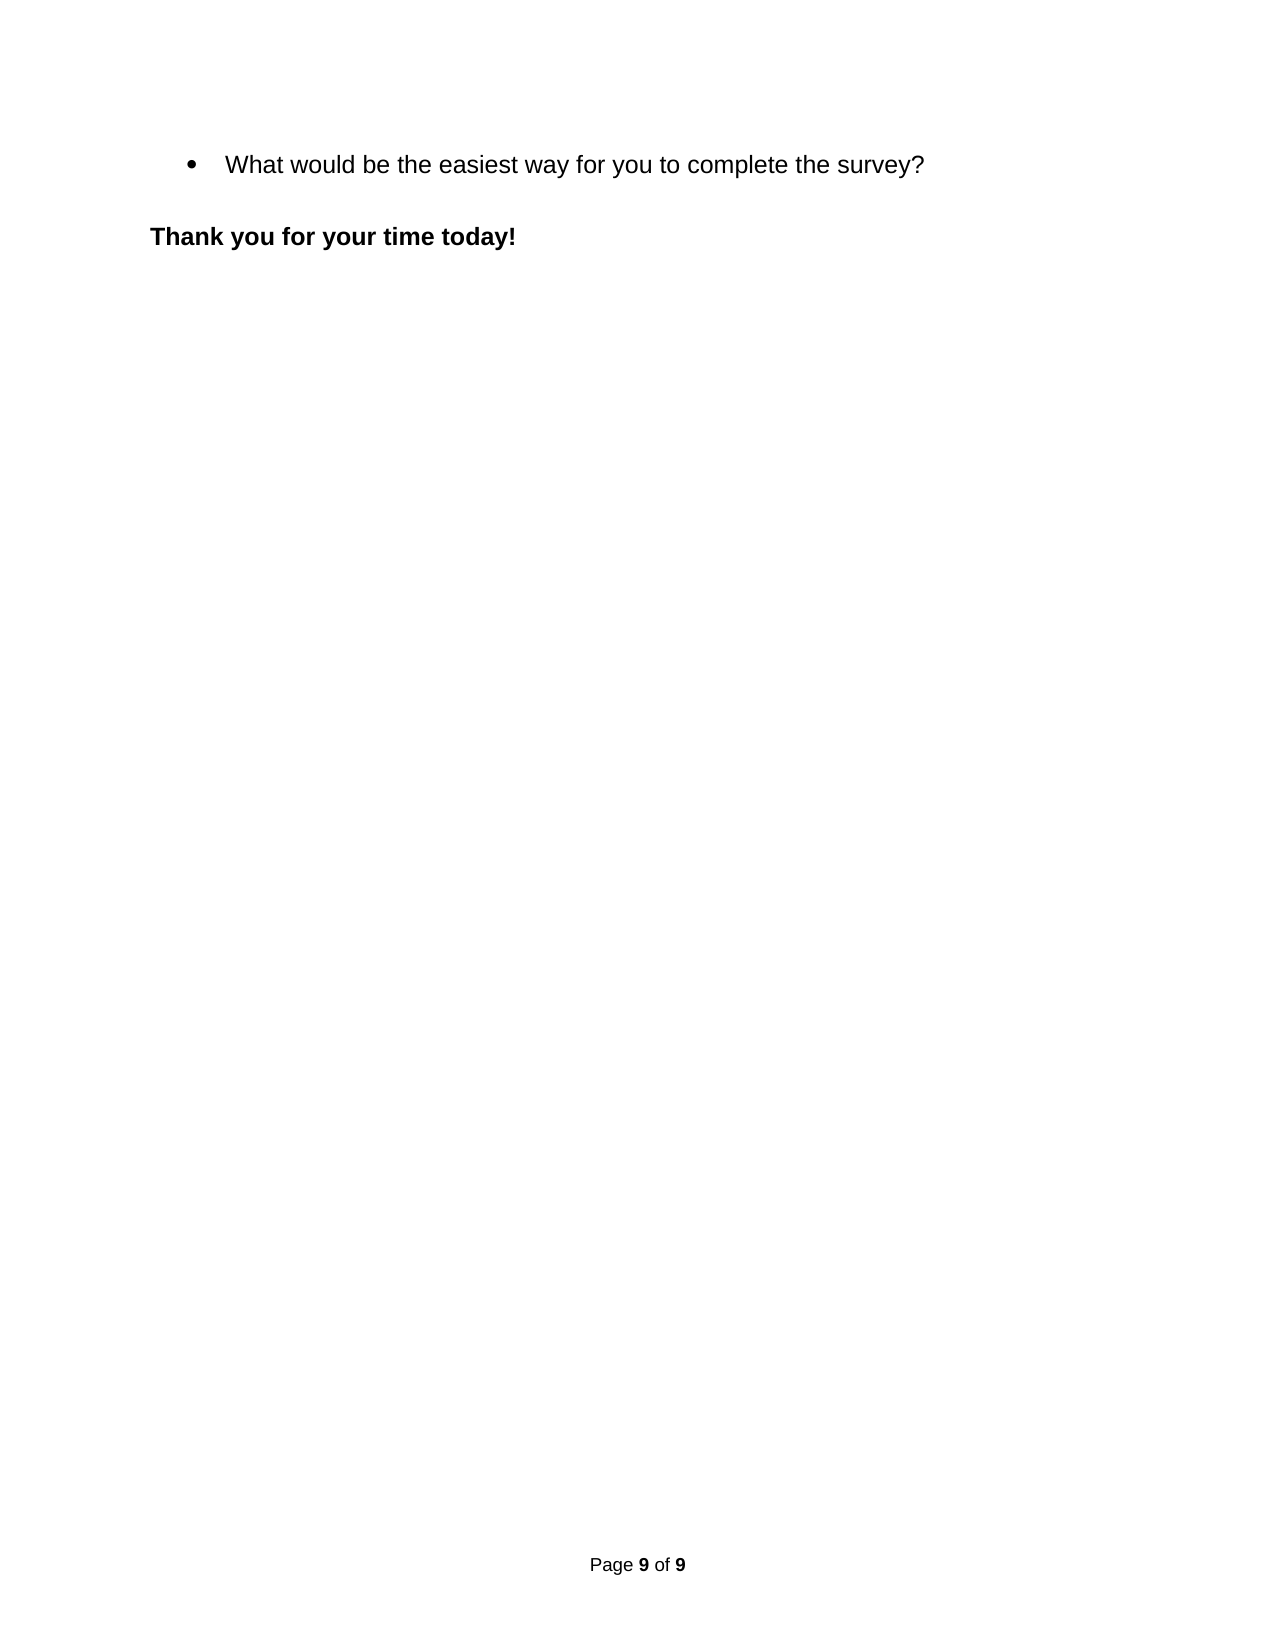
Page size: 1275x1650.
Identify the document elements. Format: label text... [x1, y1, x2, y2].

list What would be the easiest way for you to complete the survey? [187, 150, 1125, 179]
text Thank you for your time today! [150, 222, 1125, 251]
